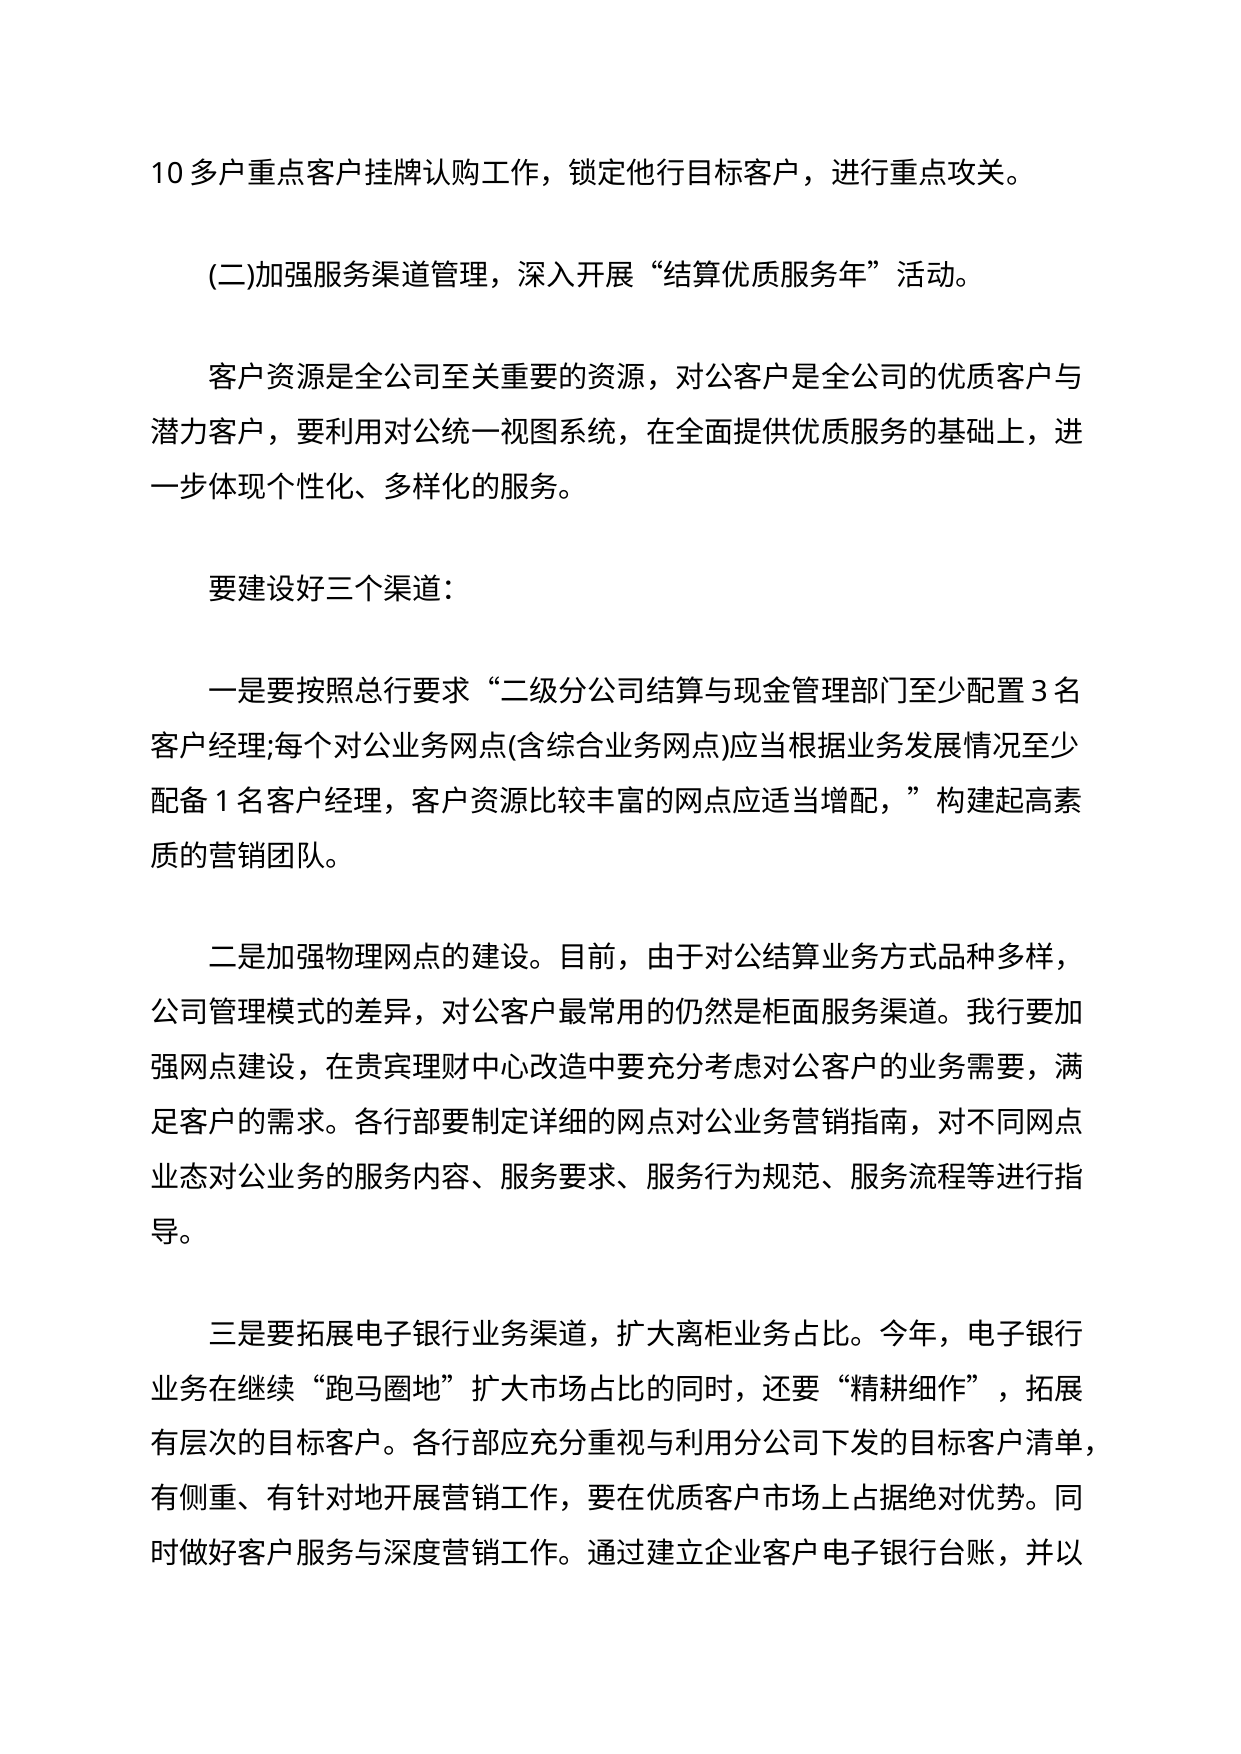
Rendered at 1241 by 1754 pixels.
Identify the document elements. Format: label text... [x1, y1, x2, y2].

text (二)加强服务渠道管理，深入开展“结算优质服务年”活动。 [150, 252, 1090, 294]
text 一是要按照总行要求“二级分公司结算与现金管理部门至少配置3名客户经理;每个对公业务网点(含综合业务网点)应当根据业务发展情况至少配备1名客户经理，客户资源比较丰富的网点应适当增配，”构建起高素质的营销团队。 [150, 667, 1090, 874]
text 二是加强物理网点的建设。目前，由于对公结算业务方式品种多样，公司管理模式的差异，对公客户最常用的仍然是柜面服务渠道。我行要加强网点建设，在贵宾理财中心改造中要充分考虑对公客户的业务需要，满足客户的需求。各行部要制定详细的网点对公业务营销指南，对不同网点业态对公业务的服务内容、服务要求、服务行为规范、服务流程等进行指导。 [150, 934, 1090, 1251]
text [150, 150, 1090, 192]
text 客户资源是全公司至关重要的资源，对公客户是全公司的优质客户与潜力客户，要利用对公统一视图系统，在全面提供优质服务的基础上，进一步体现个性化、多样化的服务。 [150, 354, 1090, 506]
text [150, 1310, 1090, 1572]
text 要建设好三个渠道： [150, 566, 1090, 608]
